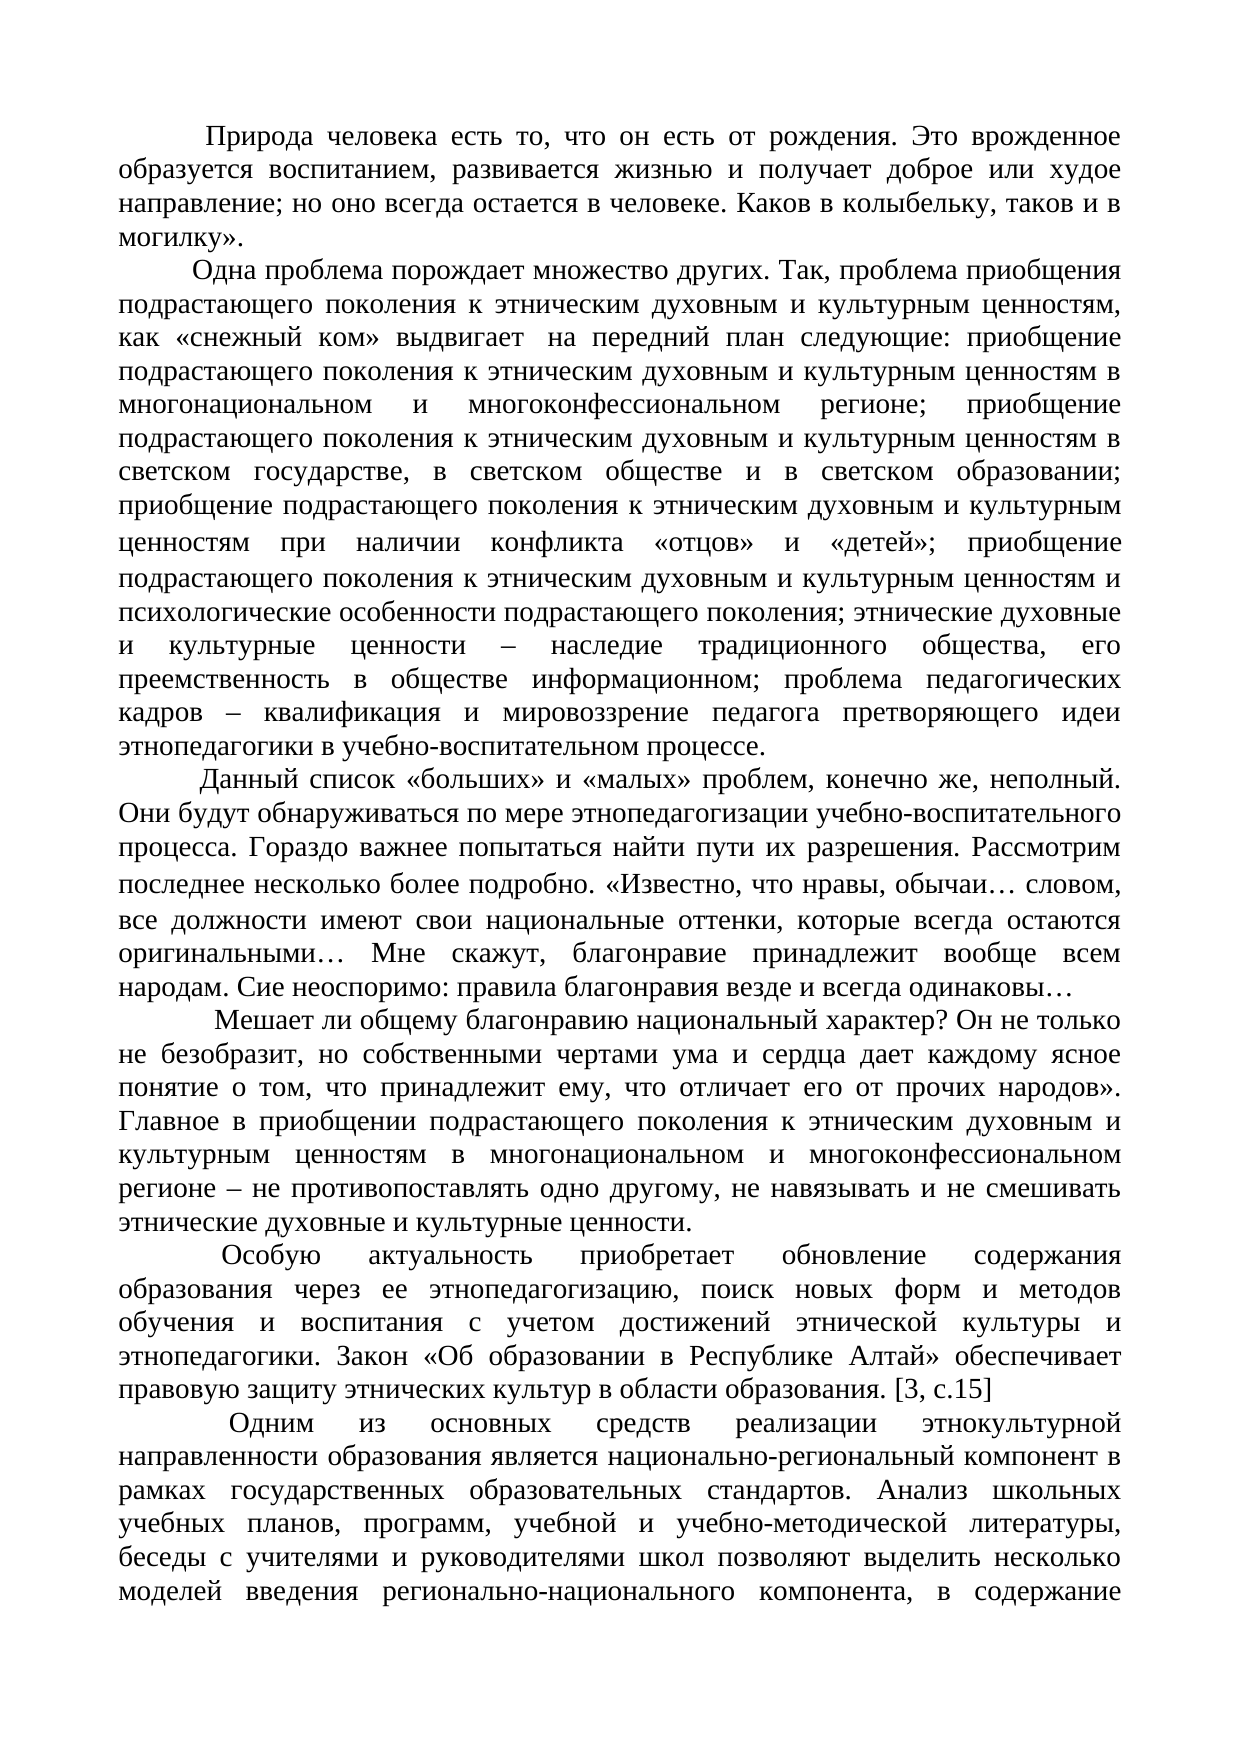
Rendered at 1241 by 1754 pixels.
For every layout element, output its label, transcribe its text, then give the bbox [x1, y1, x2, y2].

text Данный список «больших» и «малых» проблем, конечно же, неполный. Они будут обнаруживаться по мере этнопедагогизации учебно-воспитательного процесса. Гораздо важнее попытаться найти пути их разрешения. Рассмотрим последнее несколько более подробно. «Известно, что нравы, обычаи… словом, все должности имеют свои национальные оттенки, которые всегда остаются оригинальными… Мне скажут, благонравие принадлежит вообще всем народам. Сие неоспоримо: правила благонравия везде и всегда одинаковы… [118, 762, 1122, 1002]
text Одна проблема порождает множество других. Так, проблема приобщения подрастающего поколения к этническим духовным и культурным ценностям, как «снежный ком» выдвигает на передний план следующие: приобщение подрастающего поколения к этническим духовным и культурным ценностям в многонациональном и многоконфессиональном регионе; приобщение подрастающего поколения к этническим духовным и культурным ценностям в светском государстве, в светском обществе и в светском образовании; приобщение подрастающего поколения к этническим духовным и культурным ценностям при наличии конфликта «отцов» и «детей»; приобщение подрастающего поколения к этническим духовным и культурным ценностям и психологические особенности подрастающего поколения; этнические духовные и культурные ценности – наследие традиционного общества, его преемственность в обществе информационном; проблема педагогических кадров – квалификация и мировоззрение педагога претворяющего идеи этнопедагогики в учебно-воспитательном процессе. [118, 252, 1122, 762]
text Природа человека есть то, что он есть от рождения. Это врожденное образуется воспитанием, развивается жизнью и получает доброе или худое направление; но оно всегда остается в человеке. Каков в колыбельку, таков и в могилку». [118, 118, 1122, 252]
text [118, 1405, 1122, 1606]
text Особую актуальность приобретает обновление содержания образования через ее этнопедагогизацию, поиск новых форм и методов обучения и воспитания с учетом достижений этнической культуры и этнопедагогики. Закон «Об образовании в Республике Алтай» обеспечивает правовую защиту этнических культур в области образования. [3, с.15] [118, 1237, 1122, 1405]
text Мешает ли общему благонравию национальный характер? Он не только не безобразит, но собственными чертами ума и сердца дает каждому ясное понятие о том, что принадлежит ему, что отличает его от прочих народов». Главное в приобщении подрастающего поколения к этническим духовным и культурным ценностям в многонациональном и многоконфессиональном регионе – не противопоставлять одно другому, не навязывать и не смешивать этнические духовные и культурные ценности. [118, 1002, 1122, 1237]
